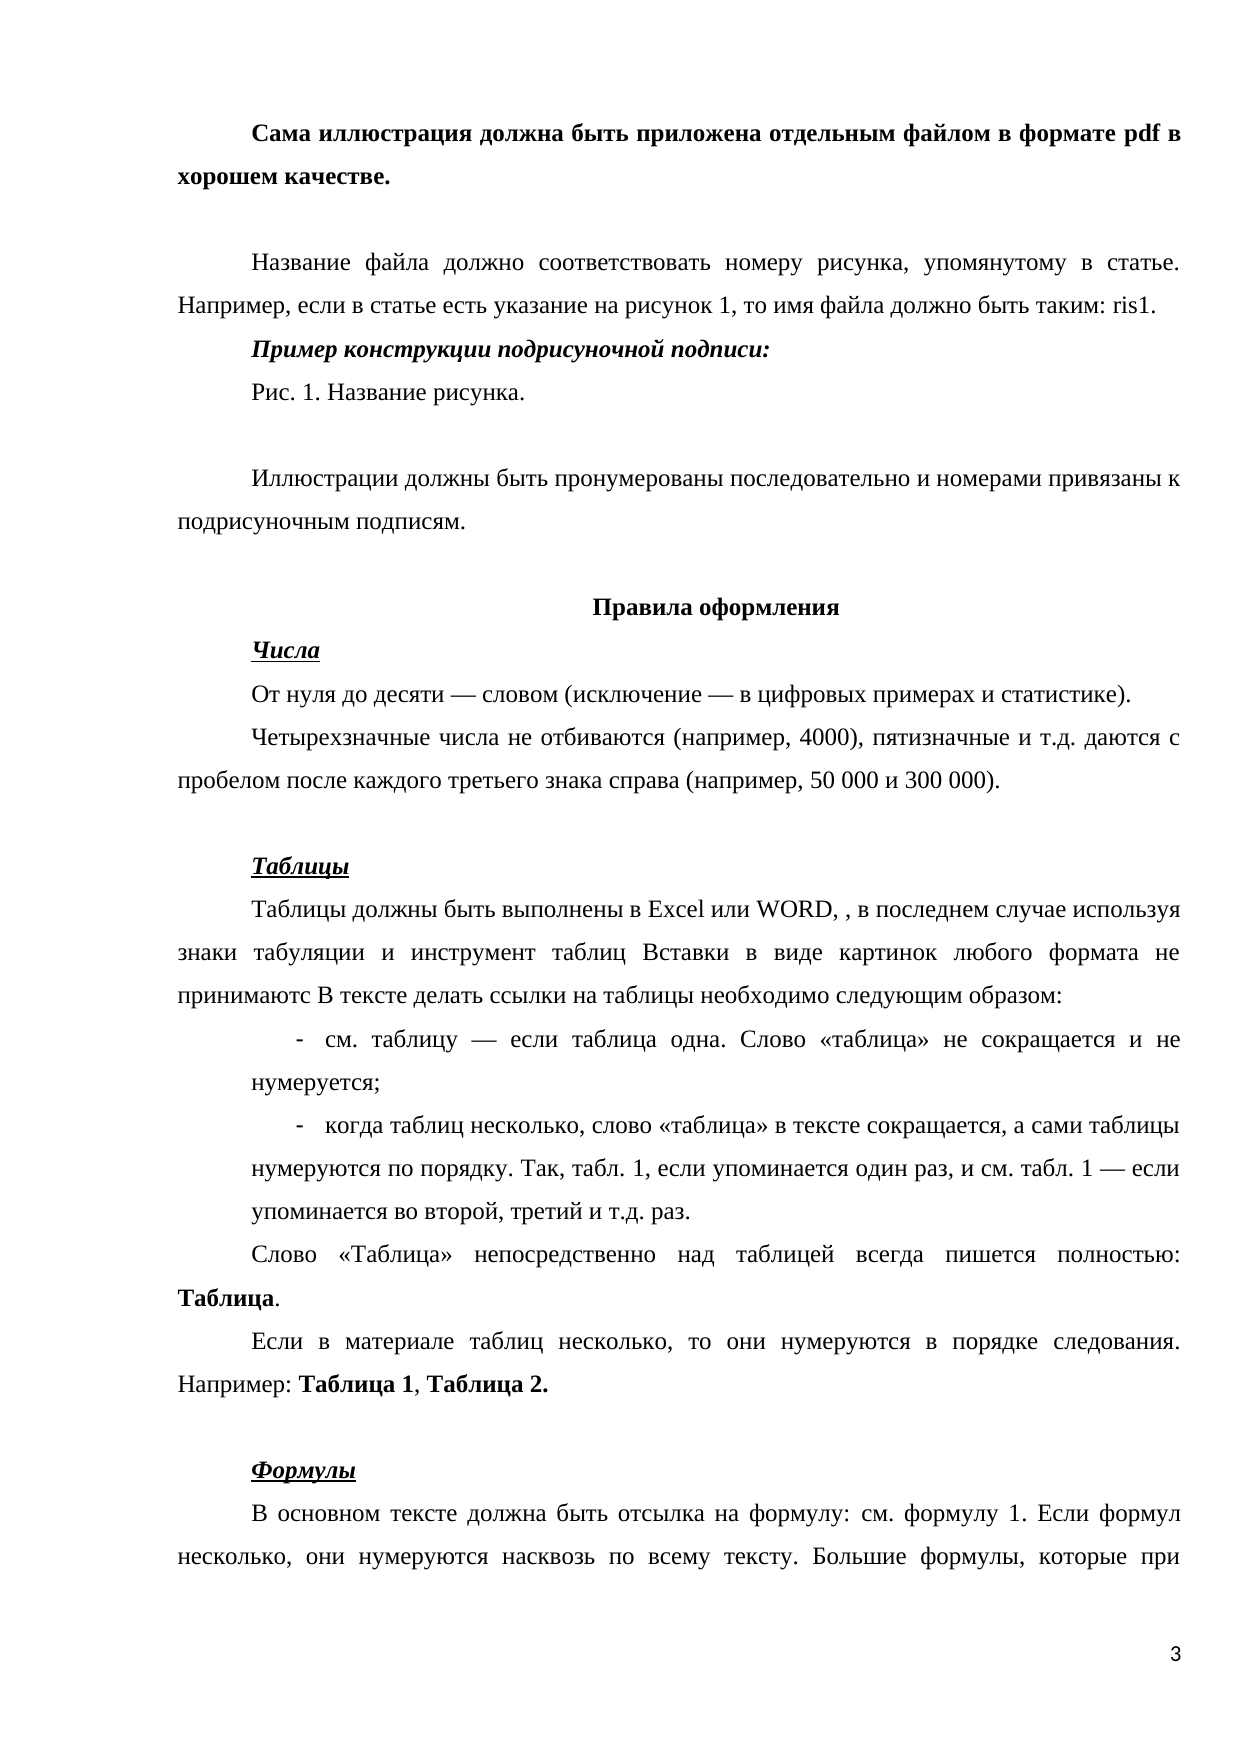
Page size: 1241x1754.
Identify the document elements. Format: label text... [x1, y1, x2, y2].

text От нуля до десяти — словом (исключение — в цифровых примерах и статистике). [177, 679, 1181, 707]
text Таблицы должны быть выполнены в Excel или WORD, , в последнем случае используя знаки табуляции и инструмент таблиц Вставки в виде картинок любого формата не принимаютс В тексте делать ссылки на таблицы необходимо следующим образом: [177, 894, 1181, 1009]
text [177, 1498, 1181, 1570]
text Правила оформления [177, 592, 1181, 621]
text Иллюстрации должны быть пронумерованы последовательно и номерами привязаны к подрисуночным подписям. [177, 463, 1181, 535]
text Рис. 1. Название рисунка. [177, 377, 1181, 406]
text Если в материале таблиц несколько, то они нумеруются в порядке следования. Например: Таблица 1, Таблица 2. [177, 1326, 1181, 1398]
list когда таблиц несколько, слово «таблица» в тексте сокращается, а сами таблицы нумеруются по порядку. Так, табл. 1, если упоминается один раз, и см. табл. 1 — если упоминается во второй, третий и т.д. раз. [251, 1110, 1181, 1225]
text Название файла должно соответствовать номеру рисунка, упомянутому в статье. Например, если в статье есть указание на рисунок 1, то имя файла должно быть таким: ris1. [177, 247, 1181, 319]
text Четырехзначные числа не отбиваются (например, 4000), пятизначные и т.д. даются с пробелом после каждого третьего знака справа (например, 50 000 и 300 000). [177, 722, 1181, 794]
text Таблицы [177, 851, 1181, 880]
text Числа [177, 636, 1181, 664]
text Сама иллюстрация должна быть приложена отдельным файлом в формате pdf в хорошем качестве. [177, 118, 1181, 190]
text Пример конструкции подрисуночной подписи: [177, 334, 1181, 362]
text Слово «Таблица» непосредственно над таблицей всегда пишется полностью: Таблица. [177, 1239, 1181, 1311]
text Формулы [177, 1455, 1181, 1484]
list см. таблицу — если таблица одна. Слово «таблица» не сокращается и не нумеруется; [251, 1024, 1181, 1096]
